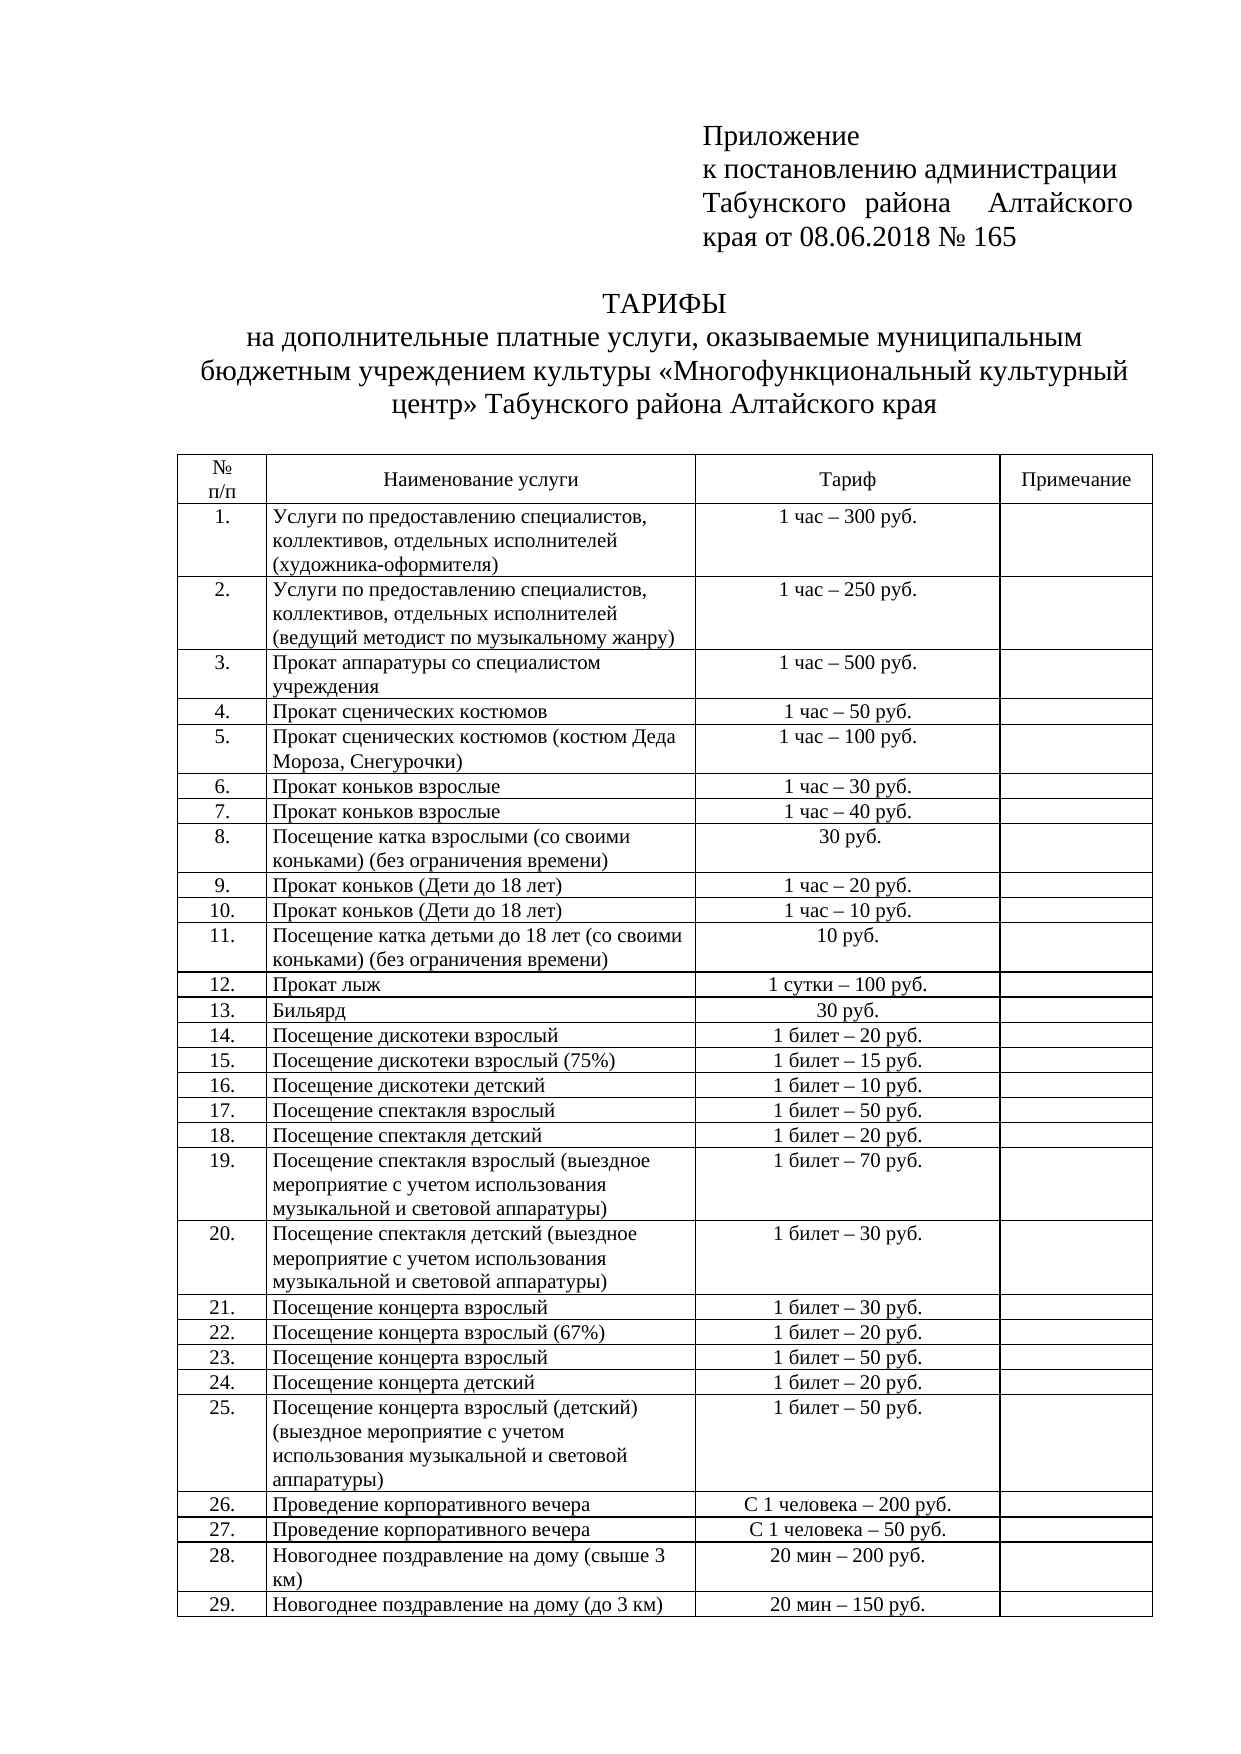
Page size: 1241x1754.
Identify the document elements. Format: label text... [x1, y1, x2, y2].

text ТАРИФЫ на дополнительные платные услуги, оказываемые муниципальным бюджетным учреждением культуры «Многофункциональный культурный центр» Табунского района Алтайского края [177, 286, 1152, 420]
table_cell 20 мин – 150 руб. [696, 1592, 999, 1616]
table_cell Прокат коньков взрослые [267, 799, 695, 823]
table_cell 3. [178, 650, 266, 698]
table_cell Посещение дискотеки детский [267, 1073, 695, 1097]
table_cell Бильярд [267, 998, 695, 1022]
table_cell 4. [178, 699, 266, 723]
table_cell [1001, 1295, 1152, 1319]
table_cell 11. [178, 923, 266, 971]
table_cell [1001, 1098, 1152, 1122]
table_cell [1001, 824, 1152, 872]
table_cell 9. [178, 873, 266, 897]
table_cell 20. [178, 1221, 266, 1293]
table_cell Прокат сценических костюмов [267, 699, 695, 723]
table_cell С 1 человека – 200 руб. [696, 1492, 999, 1516]
table_cell 26. [178, 1492, 266, 1516]
table_cell [1001, 898, 1152, 922]
table_cell 10. [178, 898, 266, 922]
table_cell 20 мин – 200 руб. [696, 1543, 999, 1591]
table_cell [1001, 973, 1152, 996]
table_cell Посещение концерта взрослый [267, 1345, 695, 1369]
table_cell [1001, 1320, 1152, 1344]
table_cell 29. [178, 1592, 266, 1616]
table_cell 21. [178, 1295, 266, 1319]
table_cell [1001, 1048, 1152, 1072]
table_header № п/п [178, 455, 266, 503]
table_cell [1001, 774, 1152, 798]
table_cell 1 билет – 30 руб. [696, 1295, 999, 1319]
table_cell Посещение концерта детский [267, 1370, 695, 1394]
table_cell 1 час – 20 руб. [696, 873, 999, 897]
table_cell Посещение дискотеки взрослый (75%) [267, 1048, 695, 1072]
table_cell 1 час – 30 руб. [696, 774, 999, 798]
table_cell 27. [178, 1518, 266, 1541]
table_cell 2. [178, 577, 266, 649]
table_cell Проведение корпоративного вечера [267, 1492, 695, 1516]
table_cell 23. [178, 1345, 266, 1369]
table_cell 1 час – 10 руб. [696, 898, 999, 922]
table_cell Услуги по предоставлению специалистов, коллективов, отдельных исполнителей (художника-оформителя) [267, 504, 695, 576]
table_cell 1 билет – 15 руб. [696, 1048, 999, 1072]
table_cell [1001, 873, 1152, 897]
table_cell 13. [178, 998, 266, 1022]
table_cell Прокат лыж [267, 973, 695, 996]
table_cell 1 билет – 50 руб. [696, 1345, 999, 1369]
table_cell [1001, 1123, 1152, 1147]
table_cell [1001, 1543, 1152, 1591]
table_cell [1001, 577, 1152, 649]
table_cell [1001, 923, 1152, 971]
table_cell [1001, 1148, 1152, 1220]
table_cell 17. [178, 1098, 266, 1122]
table_cell 22. [178, 1320, 266, 1344]
table_cell [1001, 699, 1152, 723]
table_cell Посещение спектакля взрослый (выездное мероприятие с учетом использования музыкальной и световой аппаратуры) [267, 1148, 695, 1220]
table_cell 1 билет – 10 руб. [696, 1073, 999, 1097]
text к постановлению администрации [177, 152, 1152, 185]
table_cell 1 билет – 30 руб. [696, 1221, 999, 1293]
table_cell 1 час – 250 руб. [696, 577, 999, 649]
table_cell [1001, 1370, 1152, 1394]
table_cell [1001, 1345, 1152, 1369]
table_cell Посещение спектакля взрослый [267, 1098, 695, 1122]
table_cell Прокат аппаратуры со специалистом учреждения [267, 650, 695, 698]
table_cell [1001, 1023, 1152, 1047]
table_cell Посещение концерта взрослый (детский) (выездное мероприятие с учетом использования музыкальной и световой аппаратуры) [267, 1395, 695, 1491]
table_cell 1. [178, 504, 266, 576]
table_cell Услуги по предоставлению специалистов, коллективов, отдельных исполнителей (ведущий методист по музыкальному жанру) [267, 577, 695, 649]
table_cell 1 билет – 50 руб. [696, 1395, 999, 1491]
table_cell 19. [178, 1148, 266, 1220]
table_cell 7. [178, 799, 266, 823]
table_cell [1001, 998, 1152, 1022]
table_cell Прокат коньков (Дети до 18 лет) [267, 898, 695, 922]
table_cell 6. [178, 774, 266, 798]
table_cell 16. [178, 1073, 266, 1097]
table_cell 1 час – 500 руб. [696, 650, 999, 698]
table_cell 5. [178, 725, 266, 773]
table_cell 1 час – 100 руб. [696, 725, 999, 773]
table_cell Посещение дискотеки взрослый [267, 1023, 695, 1047]
table_header Наименование услуги [267, 455, 695, 503]
table_cell [1001, 799, 1152, 823]
table_cell 1 билет – 20 руб. [696, 1123, 999, 1147]
table_cell 15. [178, 1048, 266, 1072]
table_cell Новогоднее поздравление на дому (свыше 3 км) [267, 1543, 695, 1591]
table_cell [1001, 1592, 1152, 1616]
table_cell [1001, 1395, 1152, 1491]
table_cell 12. [178, 973, 266, 996]
table_cell Проведение корпоративного вечера [267, 1518, 695, 1541]
table_cell 24. [178, 1370, 266, 1394]
table_cell [1001, 1492, 1152, 1516]
table_cell 10 руб. [696, 923, 999, 971]
table_cell 1 билет – 20 руб. [696, 1320, 999, 1344]
table_cell 1 билет – 20 руб. [696, 1023, 999, 1047]
table_cell [1001, 1518, 1152, 1541]
table_cell Посещение спектакля детский (выездное мероприятие с учетом использования музыкальной и световой аппаратуры) [267, 1221, 695, 1293]
table_header Примечание [1001, 455, 1152, 503]
table_cell 1 билет – 50 руб. [696, 1098, 999, 1122]
table_cell 1 час – 300 руб. [696, 504, 999, 576]
table_cell Прокат коньков взрослые [267, 774, 695, 798]
text Приложение [177, 118, 1152, 152]
table_cell 30 руб. [696, 824, 999, 872]
table_cell [1001, 1073, 1152, 1097]
table_cell 1 час – 40 руб. [696, 799, 999, 823]
table_cell Посещение катка детьми до 18 лет (со своими коньками) (без ограничения времени) [267, 923, 695, 971]
table_cell С 1 человека – 50 руб. [696, 1518, 999, 1541]
table_cell Прокат коньков (Дети до 18 лет) [267, 873, 695, 897]
table_cell Прокат сценических костюмов (костюм Деда Мороза, Снегурочки) [267, 725, 695, 773]
text Табунского района Алтайского края от 08.06.2018 № 165 [177, 185, 1152, 252]
table_cell [1001, 650, 1152, 698]
table_header Тариф [696, 455, 999, 503]
table_cell Новогоднее поздравление на дому (до 3 км) [267, 1592, 695, 1616]
table_cell [1001, 725, 1152, 773]
table_cell [1001, 504, 1152, 576]
table_cell 1 билет – 20 руб. [696, 1370, 999, 1394]
table_cell 18. [178, 1123, 266, 1147]
table_cell [1001, 1221, 1152, 1293]
table_cell 1 сутки – 100 руб. [696, 973, 999, 996]
table_cell 1 билет – 70 руб. [696, 1148, 999, 1220]
table_cell 28. [178, 1543, 266, 1591]
table_cell 25. [178, 1395, 266, 1491]
table_cell 30 руб. [696, 998, 999, 1022]
table_cell 1 час – 50 руб. [696, 699, 999, 723]
table_cell Посещение спектакля детский [267, 1123, 695, 1147]
table_cell Посещение концерта взрослый (67%) [267, 1320, 695, 1344]
table_cell 14. [178, 1023, 266, 1047]
table_cell 8. [178, 824, 266, 872]
table_cell Посещение концерта взрослый [267, 1295, 695, 1319]
table_cell Посещение катка взрослыми (со своими коньками) (без ограничения времени) [267, 824, 695, 872]
